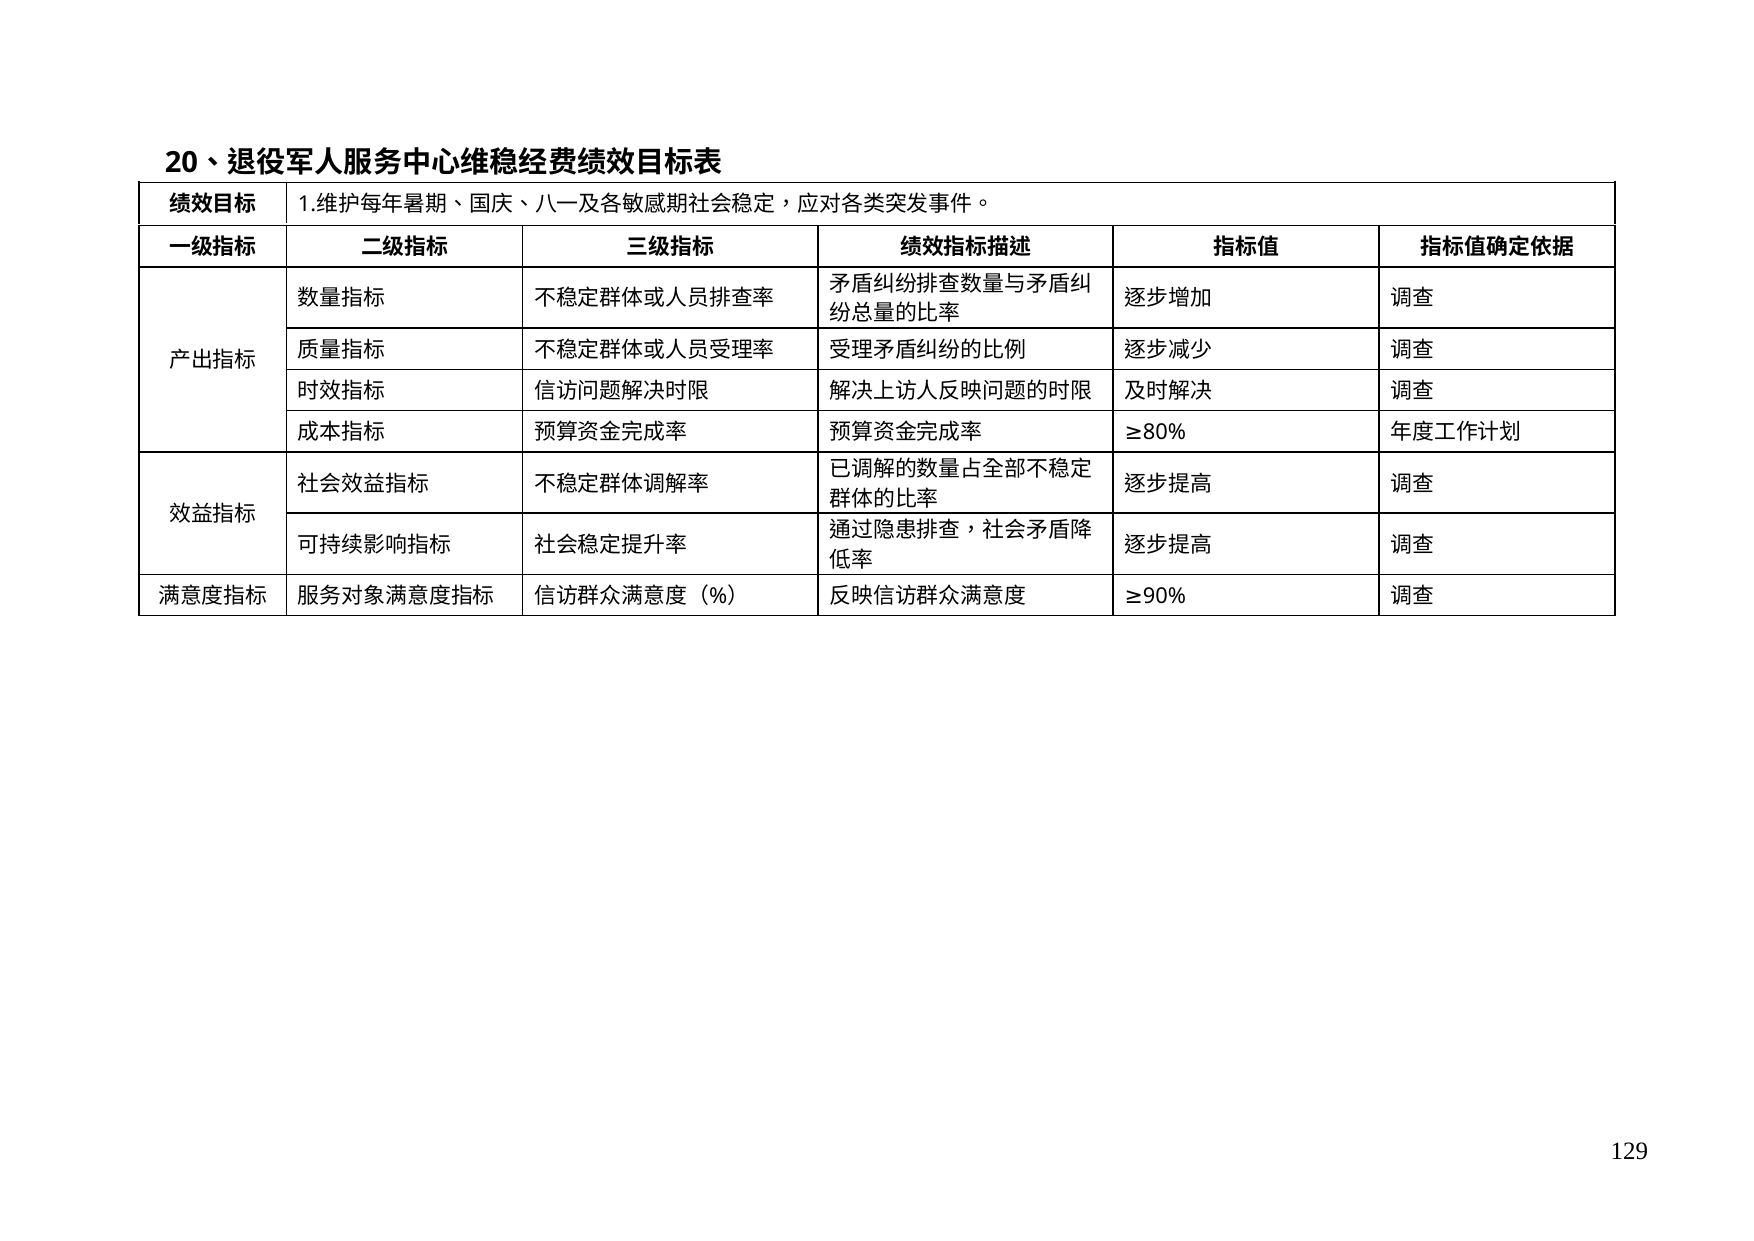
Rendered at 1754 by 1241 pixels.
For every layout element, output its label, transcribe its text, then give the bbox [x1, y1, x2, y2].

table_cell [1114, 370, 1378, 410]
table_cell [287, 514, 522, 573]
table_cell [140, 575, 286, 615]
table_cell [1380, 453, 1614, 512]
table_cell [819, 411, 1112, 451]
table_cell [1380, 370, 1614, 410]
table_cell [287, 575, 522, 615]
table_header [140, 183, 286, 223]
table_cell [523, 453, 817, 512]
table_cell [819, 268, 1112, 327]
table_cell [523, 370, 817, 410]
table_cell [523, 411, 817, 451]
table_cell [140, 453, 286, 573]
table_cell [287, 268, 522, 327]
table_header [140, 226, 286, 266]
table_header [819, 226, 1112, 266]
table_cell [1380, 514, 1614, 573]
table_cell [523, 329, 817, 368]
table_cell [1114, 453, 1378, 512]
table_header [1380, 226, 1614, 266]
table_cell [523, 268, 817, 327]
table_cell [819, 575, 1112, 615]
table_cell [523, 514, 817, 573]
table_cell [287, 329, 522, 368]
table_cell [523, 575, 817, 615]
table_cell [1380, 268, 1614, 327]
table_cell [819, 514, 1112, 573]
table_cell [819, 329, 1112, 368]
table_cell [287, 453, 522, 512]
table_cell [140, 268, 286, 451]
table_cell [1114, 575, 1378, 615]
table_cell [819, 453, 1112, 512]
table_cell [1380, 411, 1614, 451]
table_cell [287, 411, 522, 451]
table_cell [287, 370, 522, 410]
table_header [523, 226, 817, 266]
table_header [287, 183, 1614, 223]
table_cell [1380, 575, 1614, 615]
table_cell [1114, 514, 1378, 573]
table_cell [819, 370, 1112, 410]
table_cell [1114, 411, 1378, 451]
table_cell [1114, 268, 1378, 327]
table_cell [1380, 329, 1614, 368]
text 20、退役军人服务中心维稳经费绩效目标表 [106, 142, 1648, 181]
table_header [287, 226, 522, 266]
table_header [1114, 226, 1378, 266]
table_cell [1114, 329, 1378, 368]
